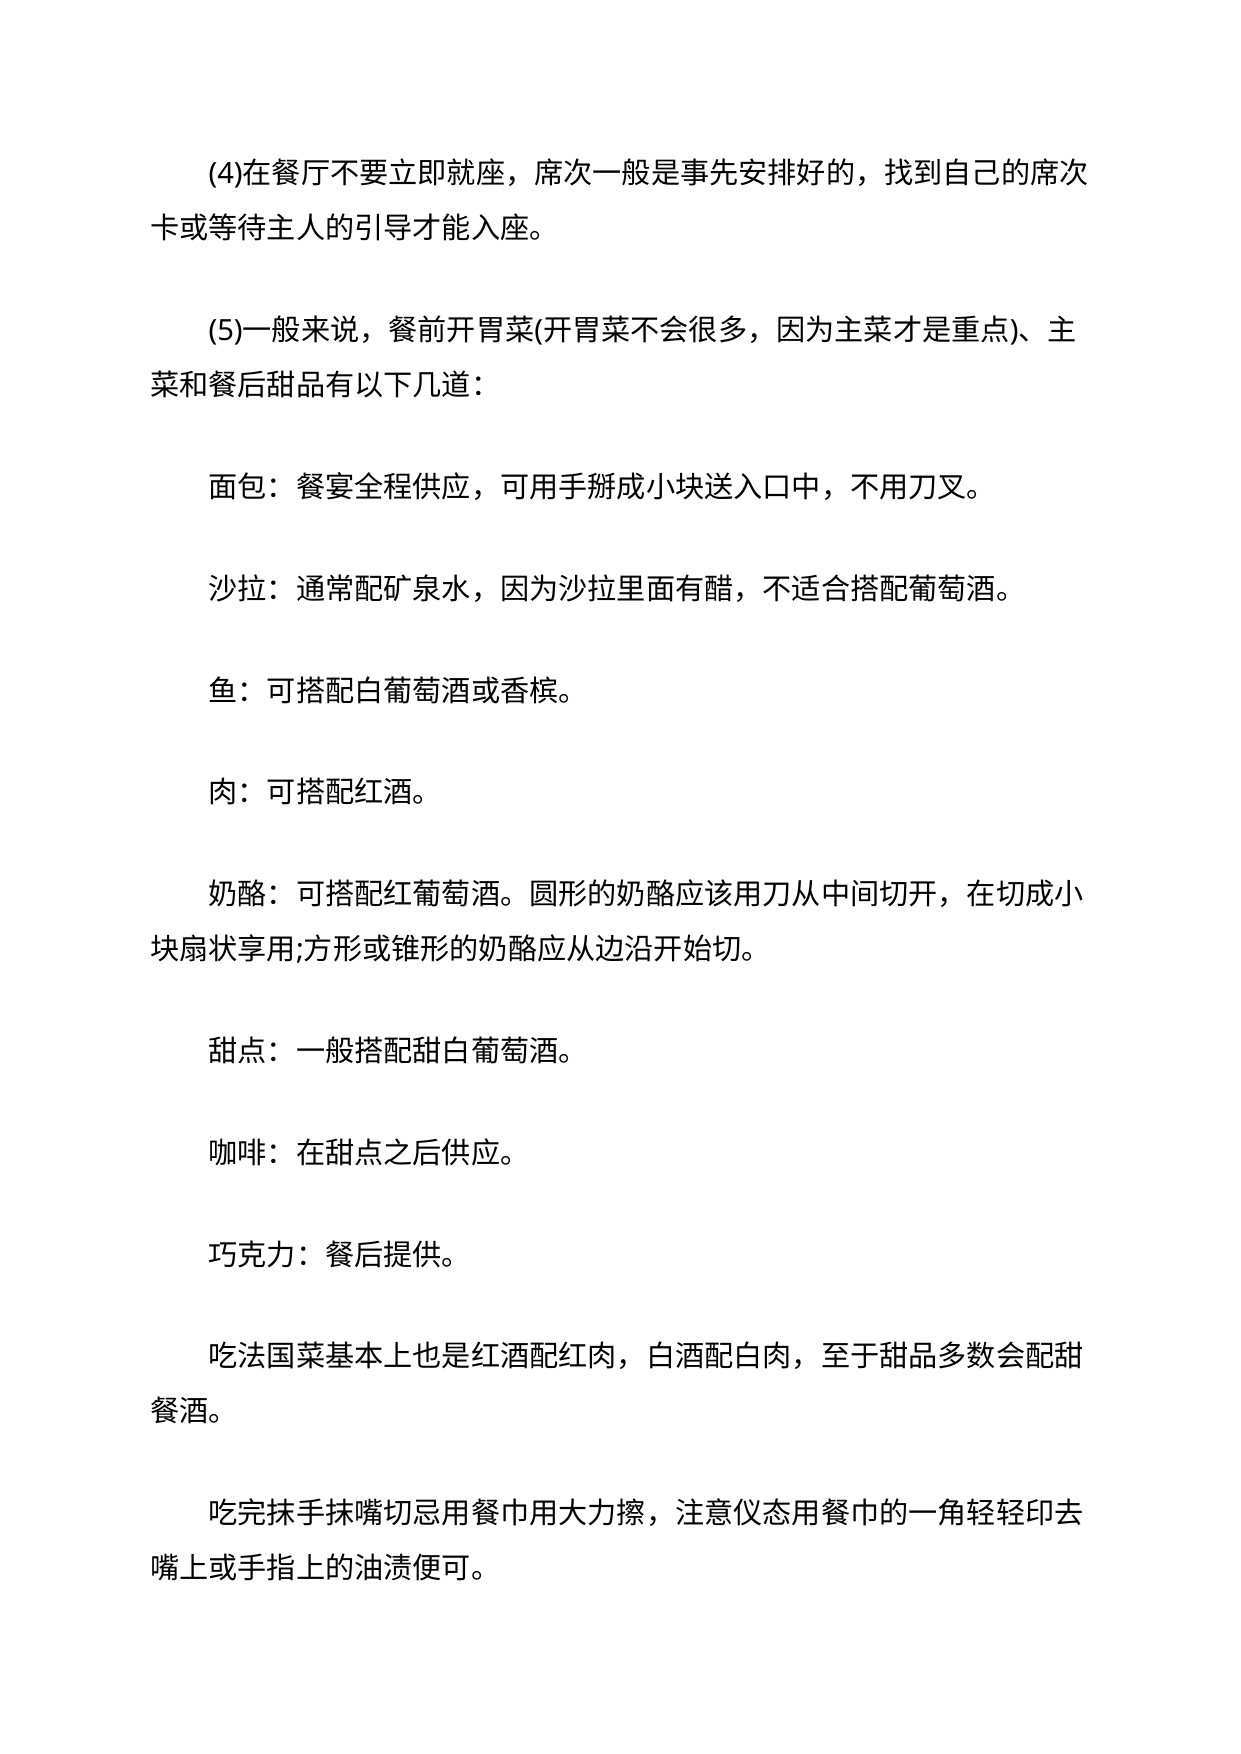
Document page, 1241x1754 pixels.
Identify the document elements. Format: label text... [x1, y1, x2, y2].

text 鱼：可搭配白葡萄酒或香槟。 [150, 667, 1090, 709]
text (5)一般来说，餐前开胃菜(开胃菜不会很多，因为主菜才是重点)、主菜和餐后甜品有以下几道： [150, 307, 1090, 404]
text (4)在餐厅不要立即就座，席次一般是事先安排好的，找到自己的席次卡或等待主人的引导才能入座。 [150, 150, 1090, 247]
text 奶酪：可搭配红葡萄酒。圆形的奶酪应该用刀从中间切开，在切成小块扇状享用;方形或锥形的奶酪应从边沿开始切。 [150, 871, 1090, 968]
text 巧克力：餐后提供。 [150, 1231, 1090, 1273]
text 吃法国菜基本上也是红酒配红肉，白酒配白肉，至于甜品多数会配甜餐酒。 [150, 1333, 1090, 1430]
text 面包：餐宴全程供应，可用手掰成小块送入口中，不用刀叉。 [150, 463, 1090, 506]
text 肉：可搭配红酒。 [150, 769, 1090, 811]
text 咖啡：在甜点之后供应。 [150, 1129, 1090, 1172]
text 甜点：一般搭配甜白葡萄酒。 [150, 1027, 1090, 1070]
text 沙拉：通常配矿泉水，因为沙拉里面有醋，不适合搭配葡萄酒。 [150, 565, 1090, 608]
text 吃完抹手抹嘴切忌用餐巾用大力擦，注意仪态用餐巾的一角轻轻印去嘴上或手指上的油渍便可。 [150, 1489, 1090, 1587]
